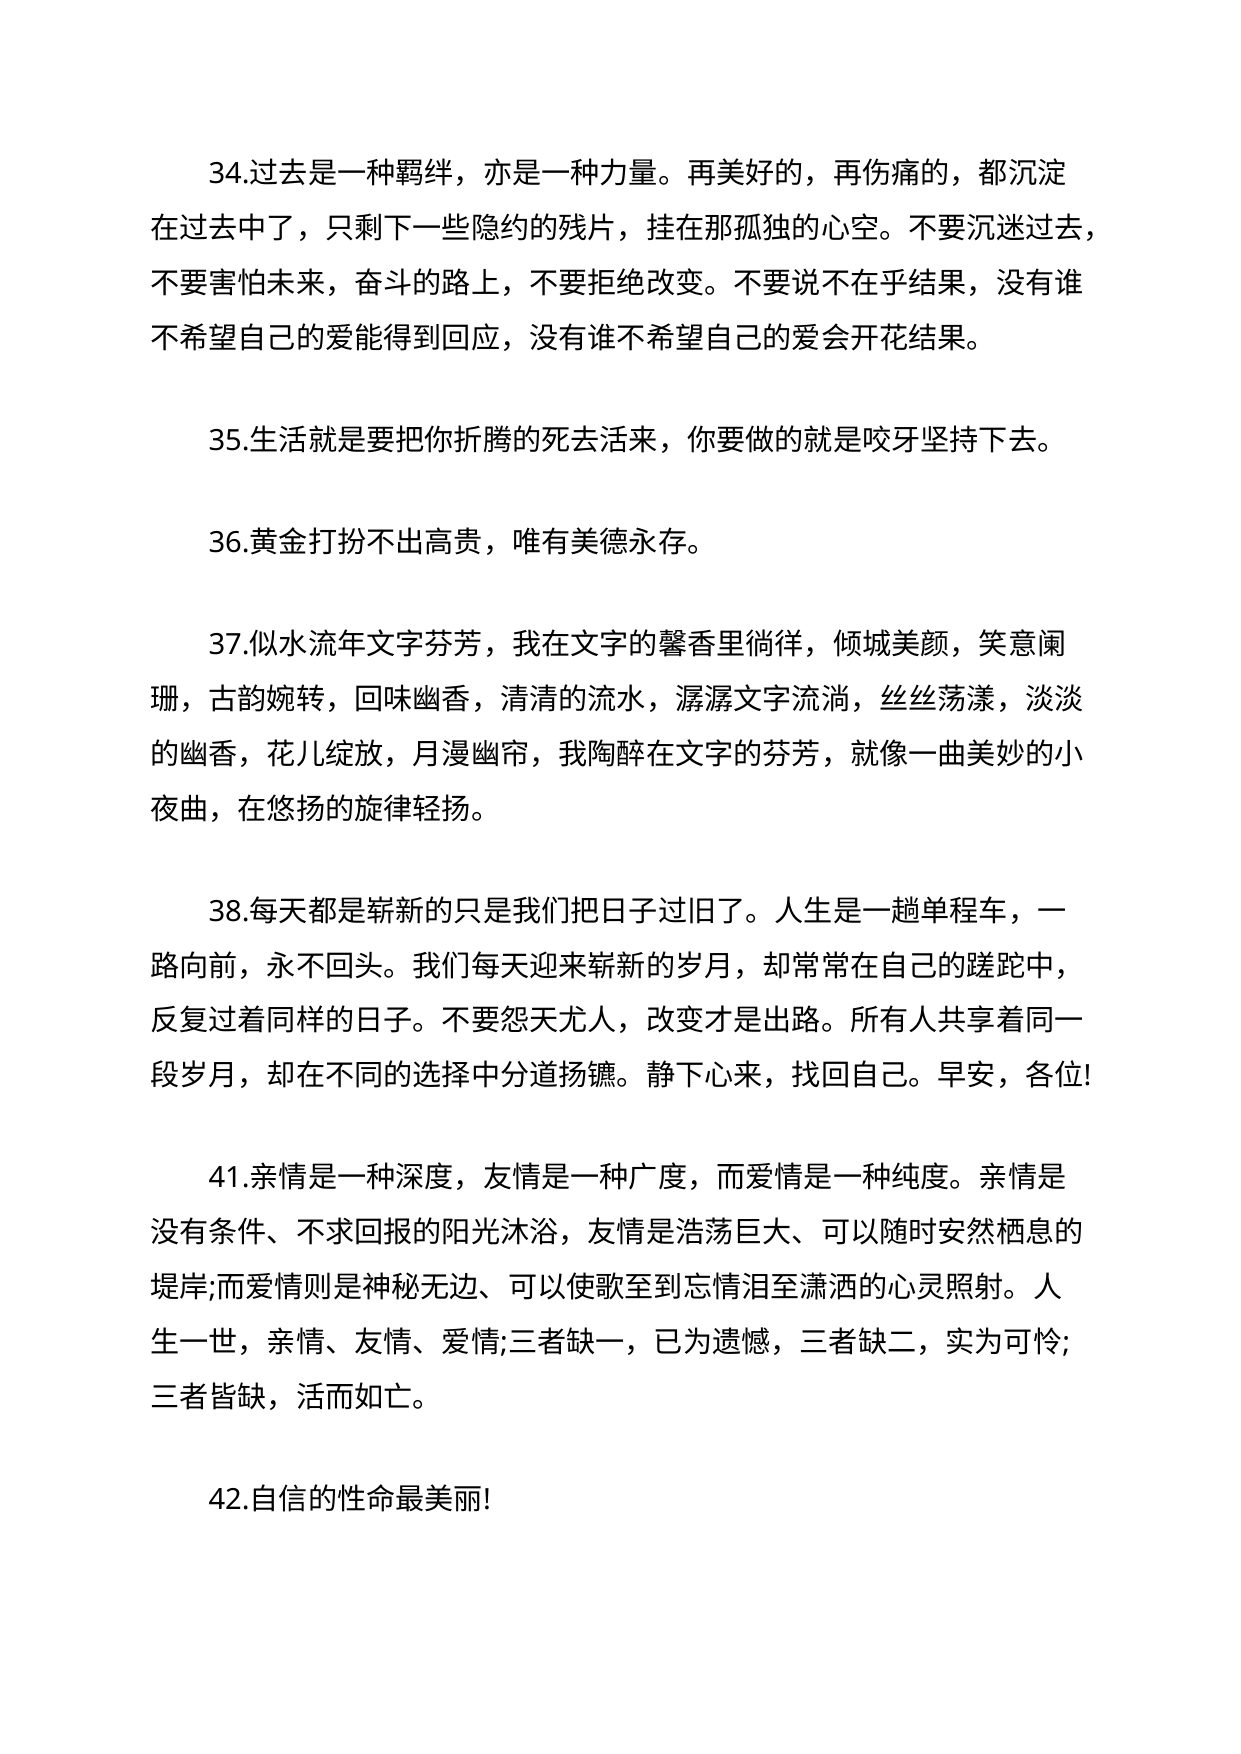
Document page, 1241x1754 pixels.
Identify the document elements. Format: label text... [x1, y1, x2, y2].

text 41.亲情是一种深度，友情是一种广度，而爱情是一种纯度。亲情是没有条件、不求回报的阳光沐浴，友情是浩荡巨大、可以随时安然栖息的堤岸;而爱情则是神秘无边、可以使歌至到忘情泪至潇洒的心灵照射。人生一世，亲情、友情、爱情;三者缺一，已为遗憾，三者缺二，实为可怜;三者皆缺，活而如亡。 [150, 1154, 1090, 1416]
text 37.似水流年文字芬芳，我在文字的馨香里徜徉，倾城美颜，笑意阑珊，古韵婉转，回味幽香，清清的流水，潺潺文字流淌，丝丝荡漾，淡淡的幽香，花儿绽放，月漫幽帘，我陶醉在文字的芬芳，就像一曲美妙的小夜曲，在悠扬的旋律轻扬。 [150, 621, 1090, 828]
text 42.自信的性命最美丽! [150, 1476, 1090, 1518]
text 36.黄金打扮不出高贵，唯有美德永存。 [150, 518, 1090, 561]
text 35.生活就是要把你折腾的死去活来，你要做的就是咬牙坚持下去。 [150, 417, 1090, 459]
text 34.过去是一种羁绊，亦是一种力量。再美好的，再伤痛的，都沉淀在过去中了，只剩下一些隐约的残片，挂在那孤独的心空。不要沉迷过去，不要害怕未来，奋斗的路上，不要拒绝改变。不要说不在乎结果，没有谁不希望自己的爱能得到回应，没有谁不希望自己的爱会开花结果。 [150, 150, 1090, 357]
text 38.每天都是崭新的只是我们把日子过旧了。人生是一趟单程车，一路向前，永不回头。我们每天迎来崭新的岁月，却常常在自己的蹉跎中，反复过着同样的日子。不要怨天尤人，改变才是出路。所有人共享着同一段岁月，却在不同的选择中分道扬镳。静下心来，找回自己。早安，各位! [150, 887, 1090, 1094]
